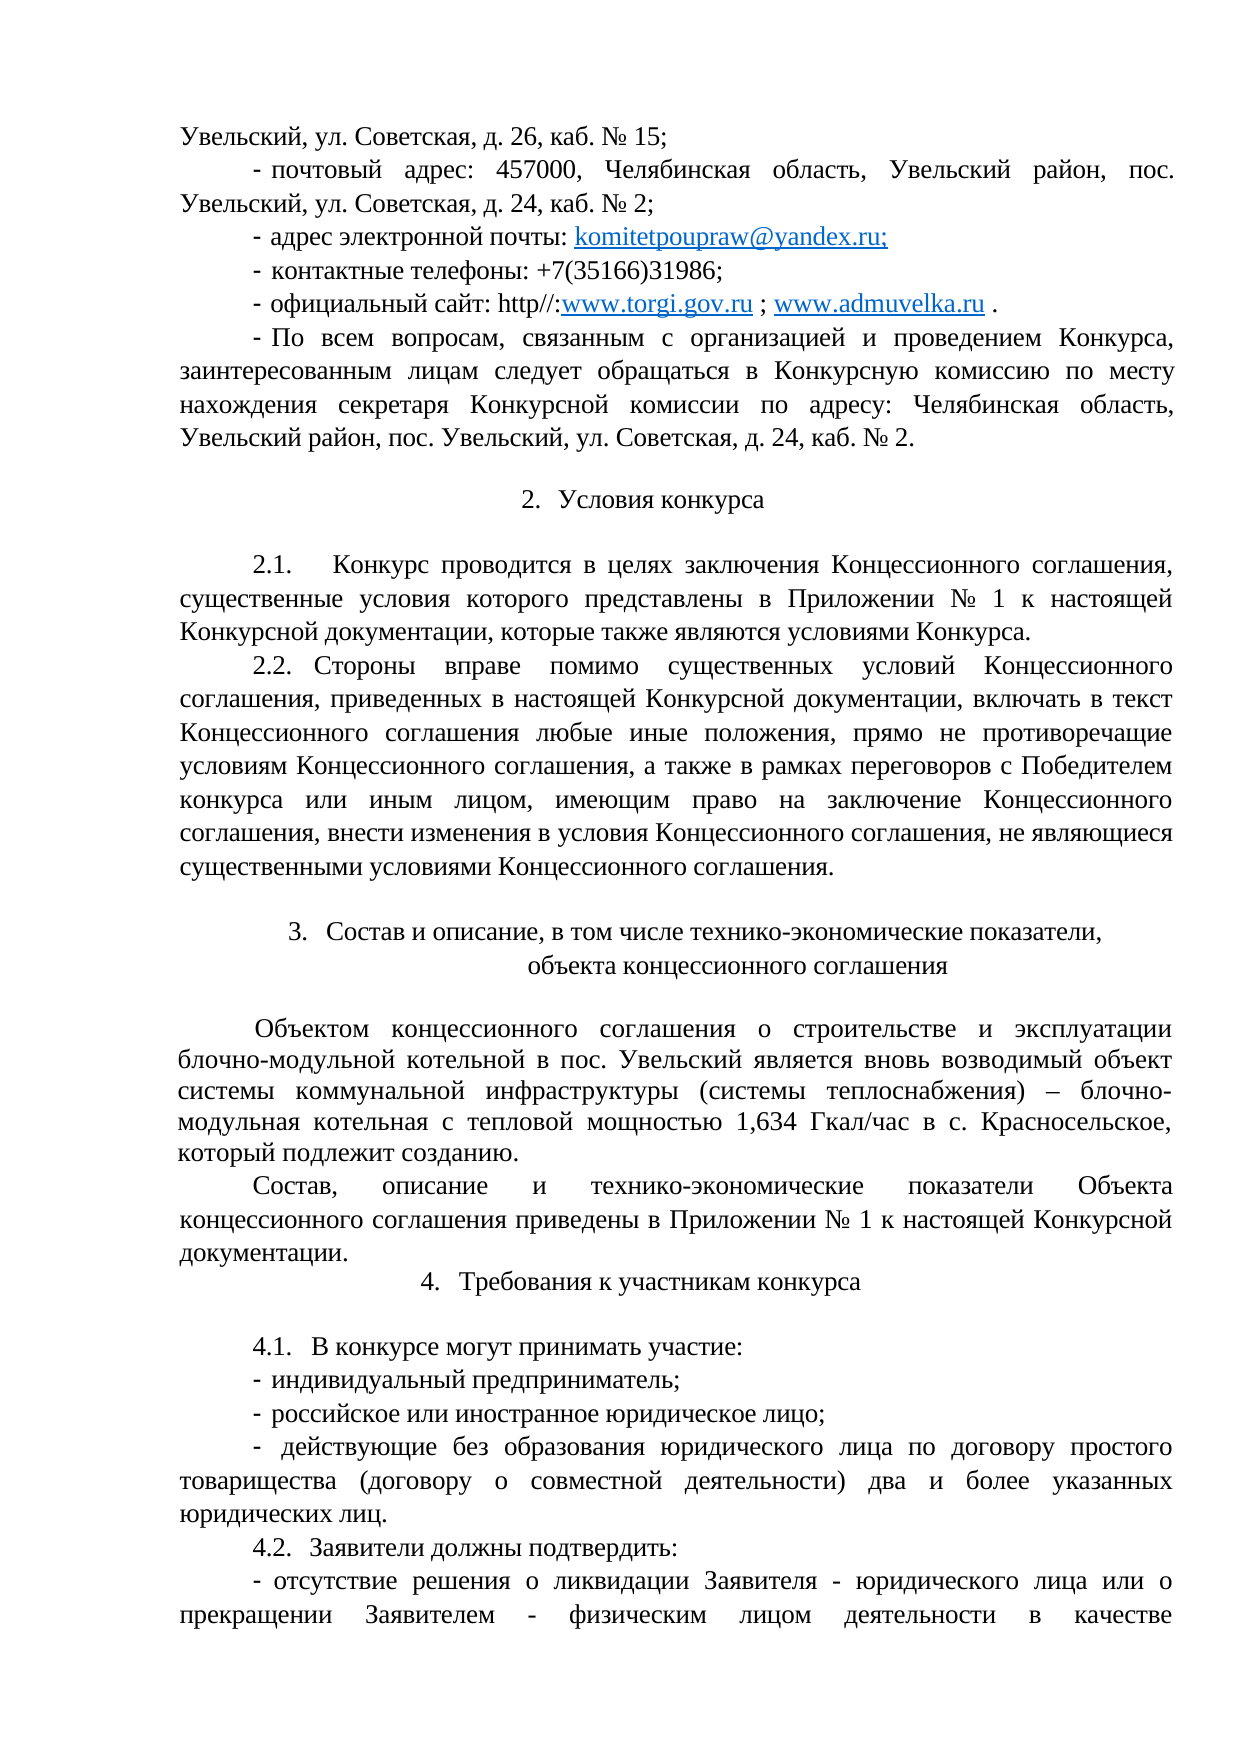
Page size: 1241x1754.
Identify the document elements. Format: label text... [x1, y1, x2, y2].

list индивидуальный предприниматель; [179, 1362, 1175, 1395]
list Состав и описание, в том числе технико-экономические показатели, объекта концессионного соглашения [286, 913, 1104, 981]
list адрес электронной почты: komitetpoupraw@yandex.ru; [179, 219, 1175, 252]
list контактные телефоны: +7(35166)31986; [179, 252, 1175, 286]
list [179, 1563, 1173, 1630]
list Стороны вправе помимо существенных условий Концессионного соглашения, приведенных в настоящей Конкурсной документации, включать в текст Концессионного соглашения любые иные положения, прямо не противоречащие условиям Концессионного соглашения, а также в рамках переговоров с Победителем конкурса или иным лицом, имеющим право на заключение Концессионного соглашения, внести изменения в условия Концессионного соглашения, не являющиеся существенными условиями Концессионного соглашения. [179, 647, 1173, 882]
text Объектом концессионного соглашения о строительстве и эксплуатации блочно-модульной котельной в пос. Увельский является вновь возводимый объект системы коммунальной инфраструктуры (системы теплоснабжения) – блочно-модульная котельная с тепловой мощностью 1,634 Гкал/час в с. Красносельское, который подлежит созданию. [177, 1013, 1173, 1168]
list российское или иностранное юридическое лицо; [179, 1395, 1175, 1429]
list официальный сайт: http//:www.torgi.gov.ru ; www.admuvelka.ru . [179, 286, 1175, 319]
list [179, 118, 1175, 152]
list Условия конкурса [177, 487, 1108, 514]
list Конкурс проводится в целях заключения Концессионного соглашения, существенные условия которого представлены в Приложении № 1 к настоящей Конкурсной документации, которые также являются условиями Конкурса. [179, 547, 1173, 647]
list действующие без образования юридического лица по договору простого товарищества (договору о совместной деятельности) два и более указанных юридических лиц. [179, 1429, 1173, 1529]
list В конкурсе могут принимать участие: [179, 1328, 1175, 1362]
list Требования к участникам конкурса [177, 1268, 1104, 1296]
list почтовый адрес: 457000, Челябинская область, Увельский район, пос. Увельский, ул. Советская, д. 24, каб. № 2; [179, 152, 1175, 219]
text Состав, описание и технико-экономические показатели Объекта концессионного соглашения приведены в Приложении № 1 к настоящей Конкурсной документации. [179, 1168, 1173, 1268]
list По всем вопросам, связанным с организацией и проведением Конкурса, заинтересованным лицам следует обращаться в Конкурсную комиссию по месту нахождения секретаря Конкурсной комиссии по адресу: Челябинская область, Увельский район, пос. Увельский, ул. Советская, д. 24, каб. № 2. [179, 319, 1175, 453]
list Заявители должны подтвердить: [179, 1529, 1175, 1563]
